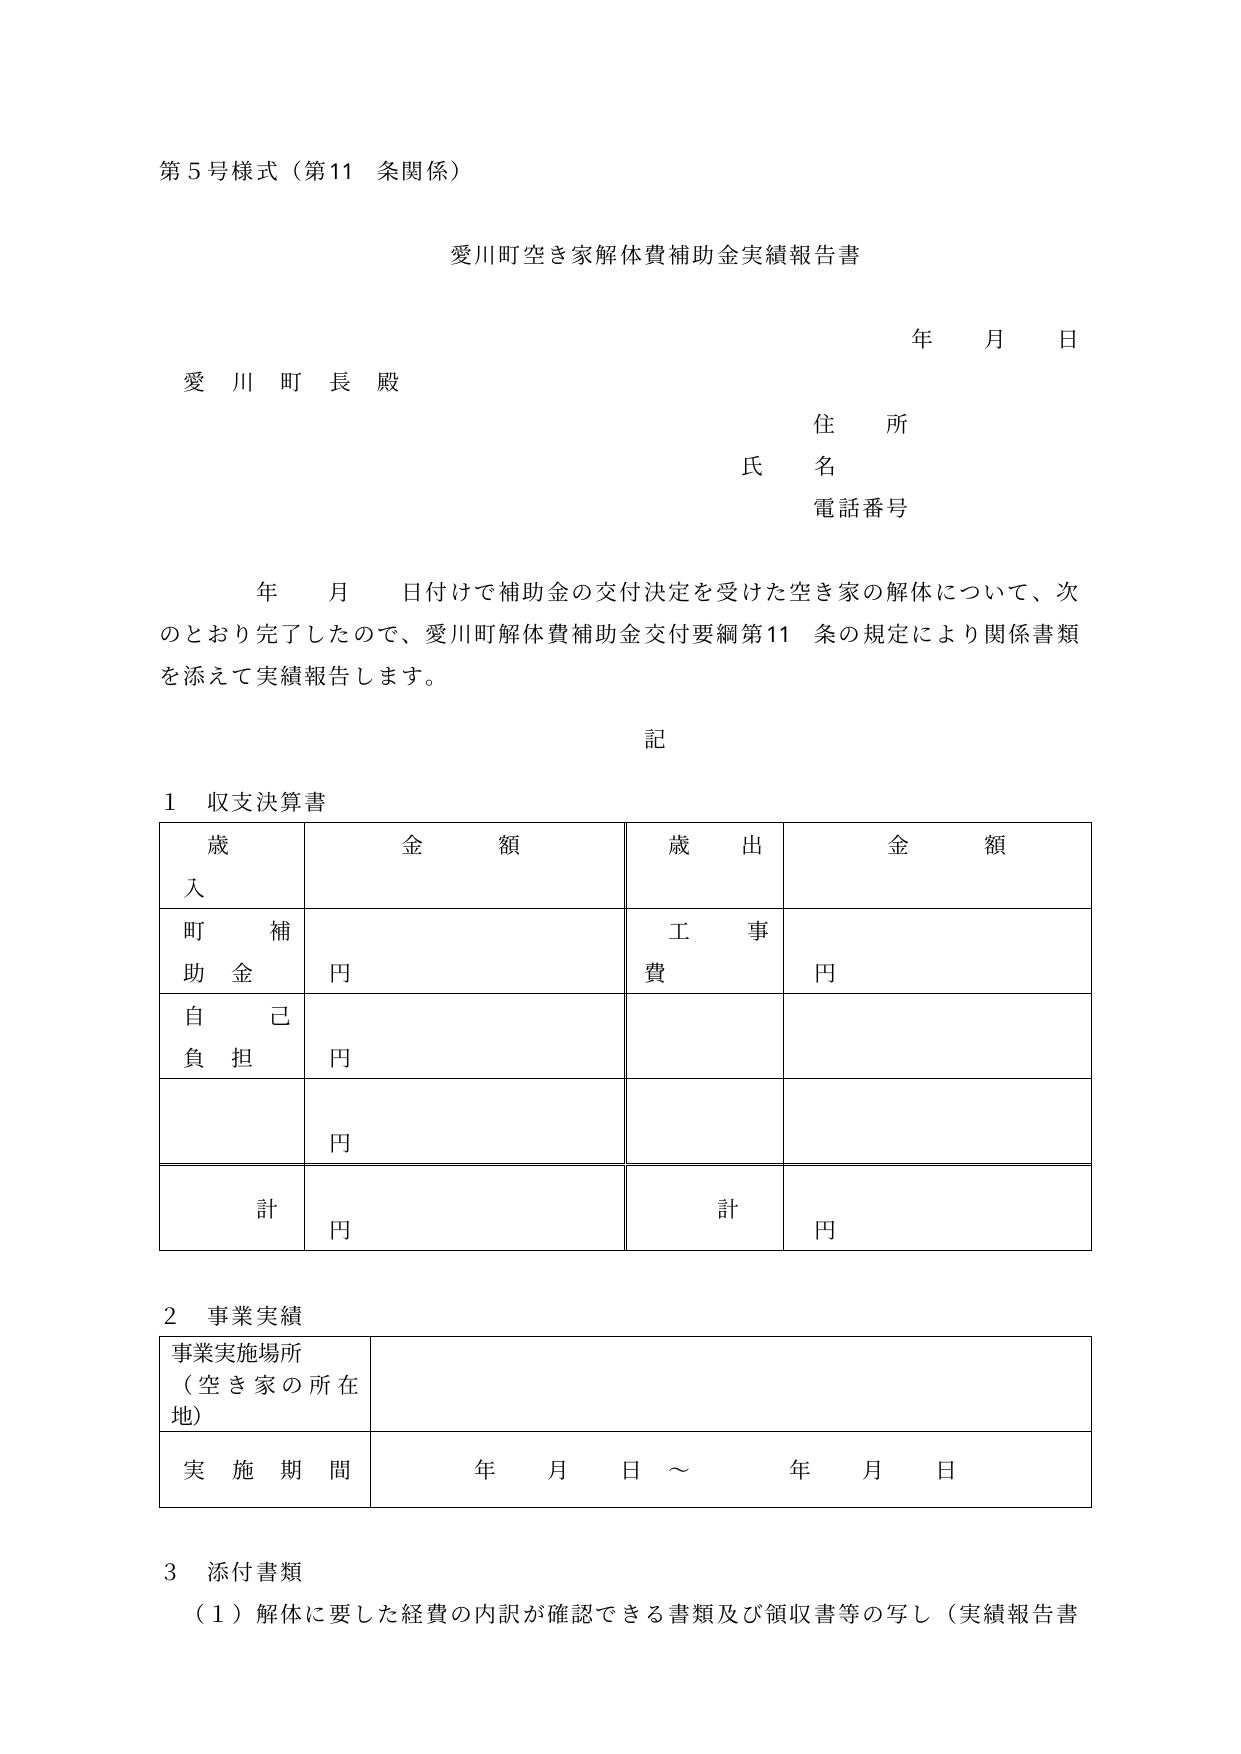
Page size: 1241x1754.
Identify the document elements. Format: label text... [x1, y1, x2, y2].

table_header 金 額 [784, 823, 1091, 907]
text 年 月 日付けで補助金の交付決定を受けた空き家の解体について、次のとおり完了したので、愛川町解体費補助金交付要綱第11条の規定により関係書類を添えて実績報告します。 [159, 570, 1081, 696]
table_header 歳 出 [627, 823, 783, 907]
table_cell 計 [627, 1166, 783, 1250]
text 愛 川 町 長 殿 [159, 359, 1081, 401]
table_header 金 額 [305, 823, 624, 907]
table_header 事業実施場所 （空き家の所在地） [160, 1337, 370, 1431]
table_cell 工 事 費 [627, 909, 783, 993]
table_cell [784, 994, 1091, 1078]
text 記 [159, 717, 1081, 759]
table_cell [784, 1079, 1091, 1163]
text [159, 1592, 1081, 1634]
text 氏 名 [159, 443, 1081, 486]
table_cell [627, 1079, 783, 1163]
table_cell [160, 1079, 304, 1163]
table_cell 円 [305, 1079, 624, 1163]
table_cell 円 [784, 1166, 1091, 1250]
text 愛川町空き家解体費補助金実績報告書 [159, 233, 1081, 275]
table_cell 円 [305, 994, 624, 1078]
table_header [371, 1337, 1091, 1431]
text ３ 添付書類 [159, 1550, 1081, 1592]
table_cell [627, 994, 783, 1078]
table_cell 町 補 助 金 [160, 909, 304, 993]
text ２ 事業実績 [159, 1293, 1081, 1336]
table_cell 年 月 日 ～ 年 月 日 [371, 1432, 1091, 1507]
text 第５号様式（第11条関係） [159, 149, 1081, 191]
table_cell 自 己 負 担 [160, 994, 304, 1078]
text 電話番号 [159, 486, 1081, 528]
table_cell 円 [305, 909, 624, 993]
text 年 月 日 [159, 317, 1081, 359]
table_cell 実 施 期 間 [160, 1432, 370, 1507]
text 住 所 [159, 401, 1081, 443]
table_cell 円 [784, 909, 1091, 993]
table_cell 計 [160, 1166, 304, 1250]
table_header 歳 入 [160, 823, 304, 907]
table_cell 円 [305, 1166, 624, 1250]
text １ 収支決算書 [159, 780, 1081, 822]
